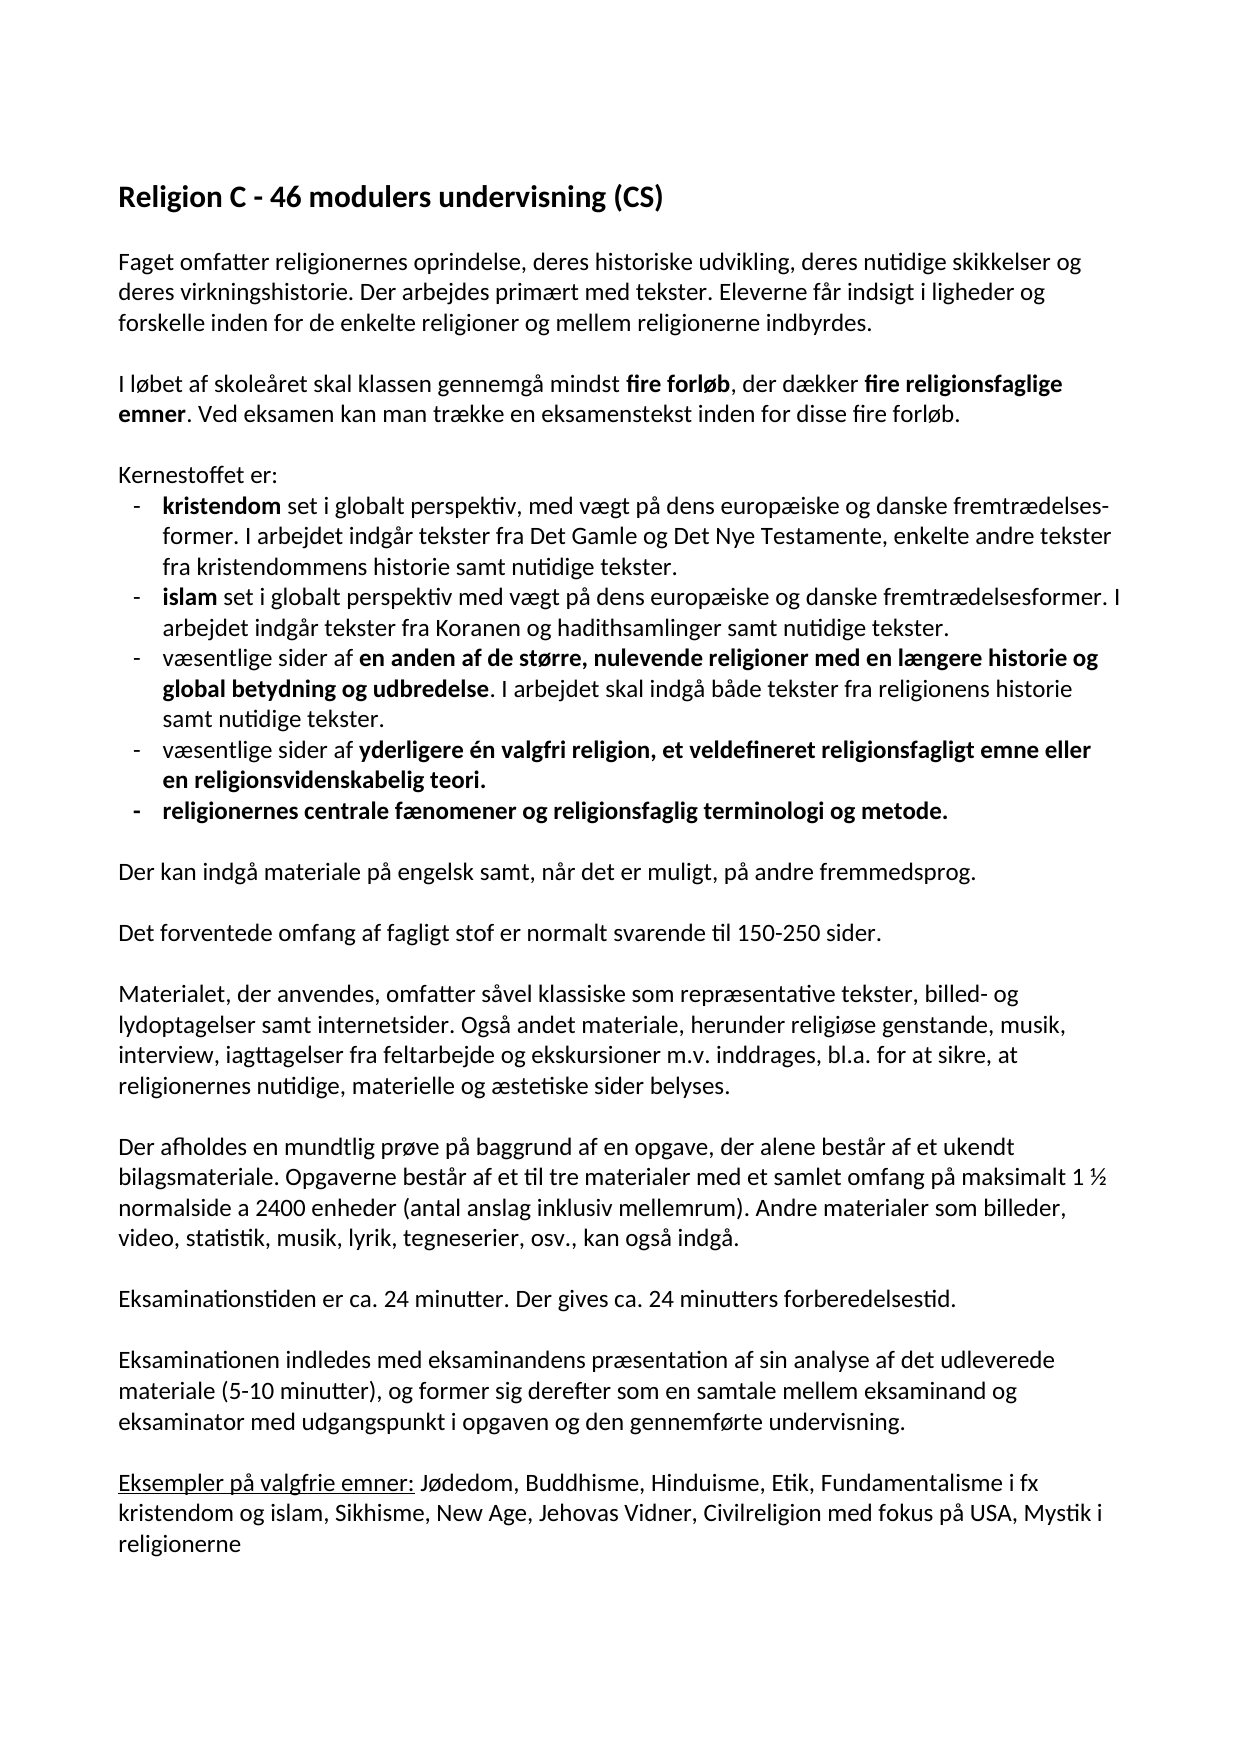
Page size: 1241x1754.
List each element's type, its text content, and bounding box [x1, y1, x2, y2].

text Det forventede omfang af fagligt stof er normalt svarende til 150-250 sider. [118, 917, 1122, 948]
list væsentlige sider af yderligere én valgfri religion, et veldefineret religionsfagligt emne eller en religionsvidenskabelig teori. [133, 734, 1122, 795]
text Der kan indgå materiale på engelsk samt, når det er muligt, på andre fremmedsprog. [118, 856, 1122, 887]
list religionernes centrale fænomener og religionsfaglig terminologi og metode. [133, 795, 1122, 826]
text Der afholdes en mundtlig prøve på baggrund af en opgave, der alene består af et ukendt bilagsmateriale. Opgaverne består af et til tre materialer med et samlet omfang på maksimalt 1 ½ normalside a 2400 enheder (antal anslag inklusiv mellemrum). Andre materialer som billeder, video, statistik, musik, lyrik, tegneserier, osv., kan også indgå. [118, 1131, 1122, 1253]
text Eksaminationstiden er ca. 24 minutter. Der gives ca. 24 minutters forberedelsestid. [118, 1283, 1122, 1314]
text Religion C - 46 modulers undervisning (CS) [118, 177, 1122, 215]
list kristendom set i globalt perspektiv, med vægt på dens europæiske og danske fremtrædelses-former. I arbejdet indgår tekster fra Det Gamle og Det Nye Testamente, enkelte andre tekster fra kristendommens historie samt nutidige tekster. [133, 490, 1122, 582]
text Materialet, der anvendes, omfatter såvel klassiske som repræsentative tekster, billed- og lydoptagelser samt internetsider. Også andet materiale, herunder religiøse genstande, musik, interview, iagttagelser fra feltarbejde og ekskursioner m.v. inddrages, bl.a. for at sikre, at religionernes nutidige, materielle og æstetiske sider belyses. [118, 978, 1122, 1100]
text Kernestoffet er: [118, 459, 1122, 490]
text I løbet af skoleåret skal klassen gennemgå mindst fire forløb, der dækker fire religionsfaglige emner. Ved eksamen kan man trække en eksamenstekst inden for disse fire forløb. [118, 368, 1122, 429]
list væsentlige sider af en anden af de større, nulevende religioner med en længere historie og global betydning og udbredelse. I arbejdet skal indgå både tekster fra religionens historie samt nutidige tekster. [133, 643, 1122, 734]
text Eksempler på valgfrie emner: Jødedom, Buddhisme, Hinduisme, Etik, Fundamentalisme i fx kristendom og islam, Sikhisme, New Age, Jehovas Vidner, Civilreligion med fokus på USA, Mystik i religionerne [118, 1467, 1122, 1558]
list islam set i globalt perspektiv med vægt på dens europæiske og danske fremtrædelsesformer. I arbejdet indgår tekster fra Koranen og hadithsamlinger samt nutidige tekster. [133, 582, 1122, 643]
text Faget omfatter religionernes oprindelse, deres historiske udvikling, deres nutidige skikkelser og deres virkningshistorie. Der arbejdes primært med tekster. Eleverne får indsigt i ligheder og forskelle inden for de enkelte religioner og mellem religionerne indbyrdes. [118, 246, 1122, 337]
text Eksaminationen indledes med eksaminandens præsentation af sin analyse af det udleverede materiale (5-10 minutter), og former sig derefter som en samtale mellem eksaminand og eksaminator med udgangspunkt i opgaven og den gennemførte undervisning. [118, 1344, 1122, 1436]
